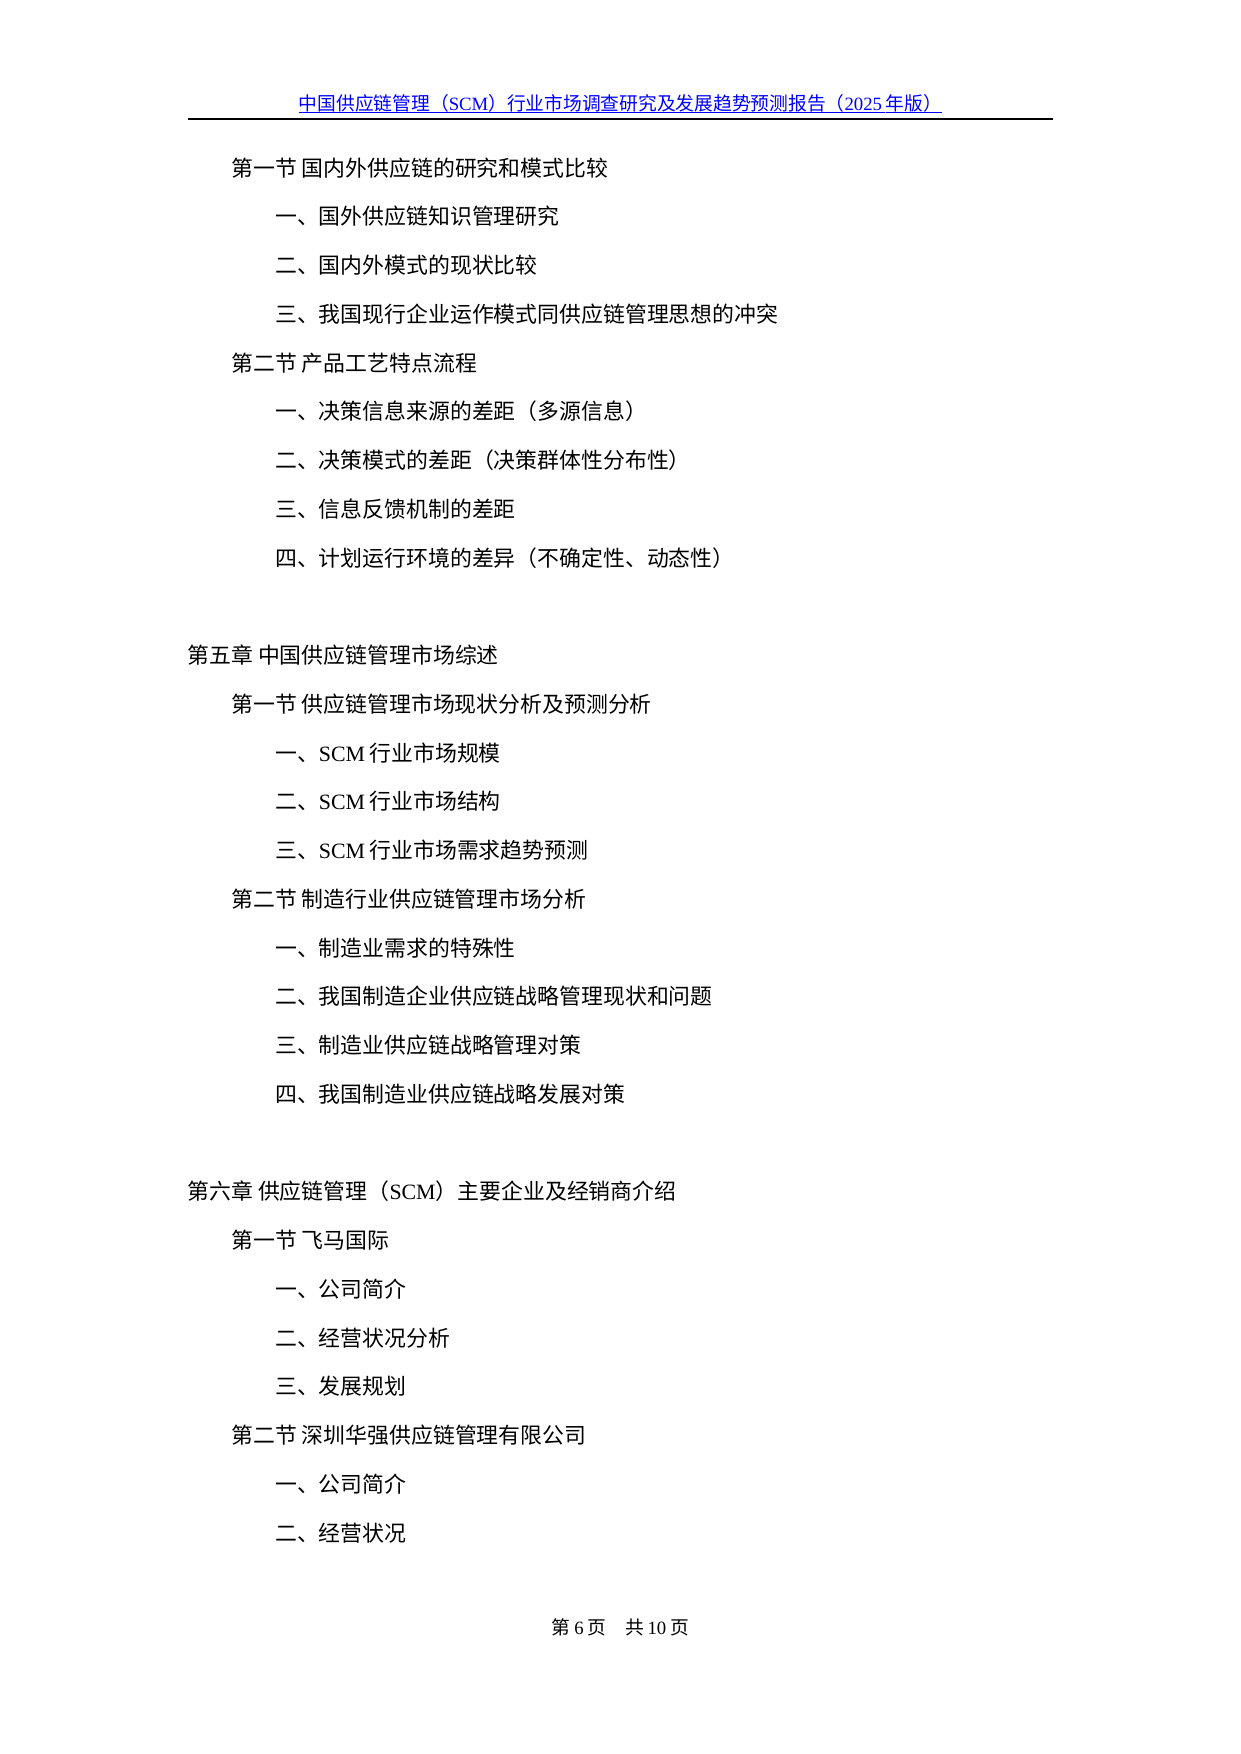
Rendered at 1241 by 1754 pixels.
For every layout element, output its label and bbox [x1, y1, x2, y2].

text [187, 150, 1053, 1548]
